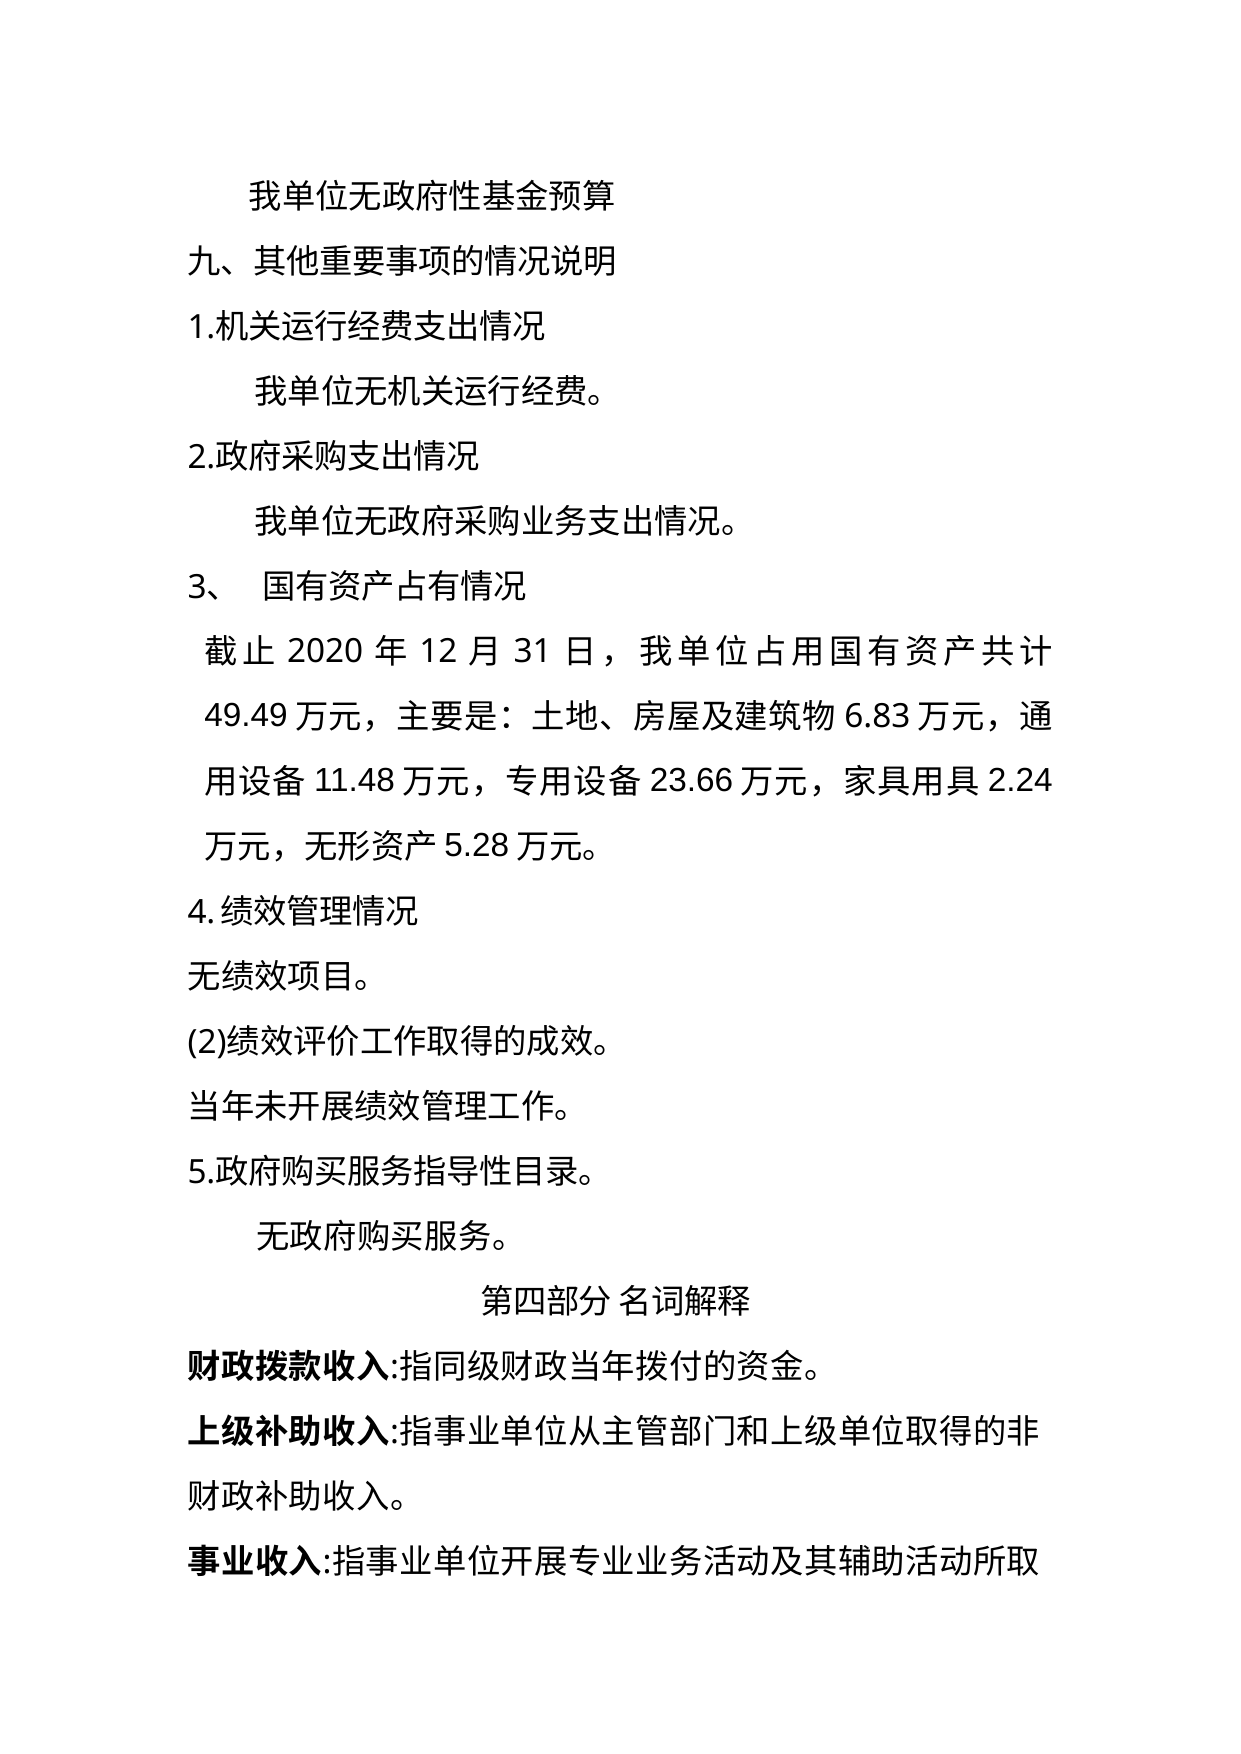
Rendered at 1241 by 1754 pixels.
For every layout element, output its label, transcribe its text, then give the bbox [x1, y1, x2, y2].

text (2)绩效评价工作取得的成效。 [187, 1007, 1053, 1072]
text 无绩效项目。 [187, 942, 1053, 1007]
text 第四部分 名词解释 [187, 1267, 1053, 1332]
text 财政拨款收入:指同级财政当年拨付的资金。 [187, 1332, 1053, 1397]
text 5.政府购买服务指导性目录。 [187, 1137, 1053, 1202]
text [187, 1527, 1053, 1592]
text 我单位无政府性基金预算 [198, 162, 1053, 227]
list 截止2020年12月31日，我单位占用国有资产共计49.49万元，主要是：土地、房屋及建筑物6.83万元，通用设备11.48万元，专用设备23.66万元，家具用具2.24万元，无形资产5.28万元。 [204, 617, 1053, 877]
text 九、其他重要事项的情况说明 [187, 227, 1053, 292]
list 国有资产占有情况 [187, 552, 1053, 617]
text 我单位无政府采购业务支出情况。 [187, 487, 1053, 552]
text 1.机关运行经费支出情况 [187, 292, 1053, 357]
text 2.政府采购支出情况 [187, 422, 1053, 487]
list 绩效管理情况 [187, 877, 1053, 942]
text 我单位无机关运行经费。 [187, 357, 1053, 422]
text 当年未开展绩效管理工作。 [187, 1072, 1053, 1137]
text 无政府购买服务。 [187, 1202, 1053, 1267]
text 上级补助收入:指事业单位从主管部门和上级单位取得的非财政补助收入。 [187, 1397, 1053, 1527]
